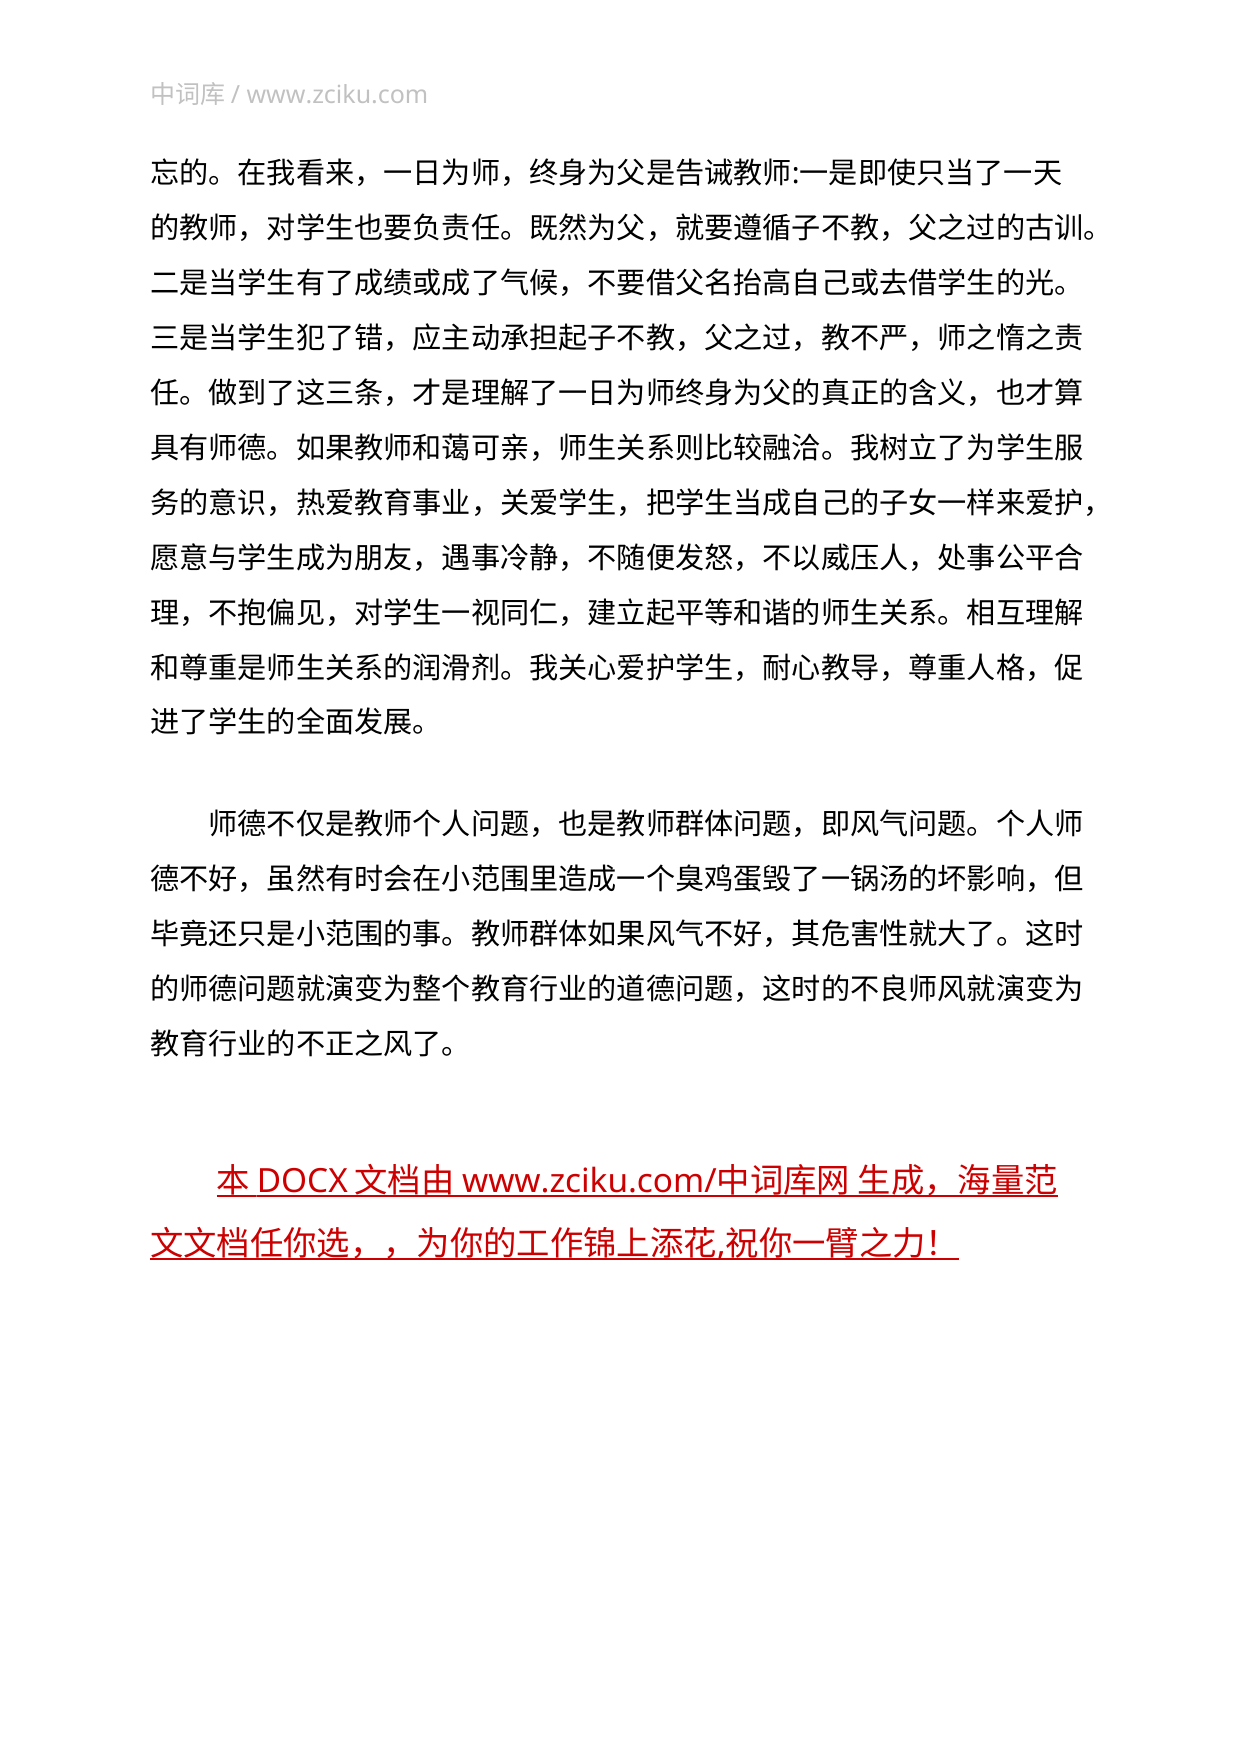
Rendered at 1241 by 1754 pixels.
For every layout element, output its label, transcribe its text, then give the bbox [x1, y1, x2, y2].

text 师德不仅是教师个人问题，也是教师群体问题，即风气问题。个人师德不好，虽然有时会在小范围里造成一个臭鸡蛋毁了一锅汤的坏影响，但毕竟还只是小范围的事。教师群体如果风气不好，其危害性就大了。这时的师德问题就演变为整个教育行业的道德问题，这时的不良师风就演变为教育行业的不正之风了。 [150, 801, 1090, 1063]
text 本DOCX文档由 www.zciku.com/中词库网 生成，海量范文文档任你选，，为你的工作锦上添花,祝你一臂之力！ [150, 1153, 1090, 1265]
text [150, 150, 1090, 741]
